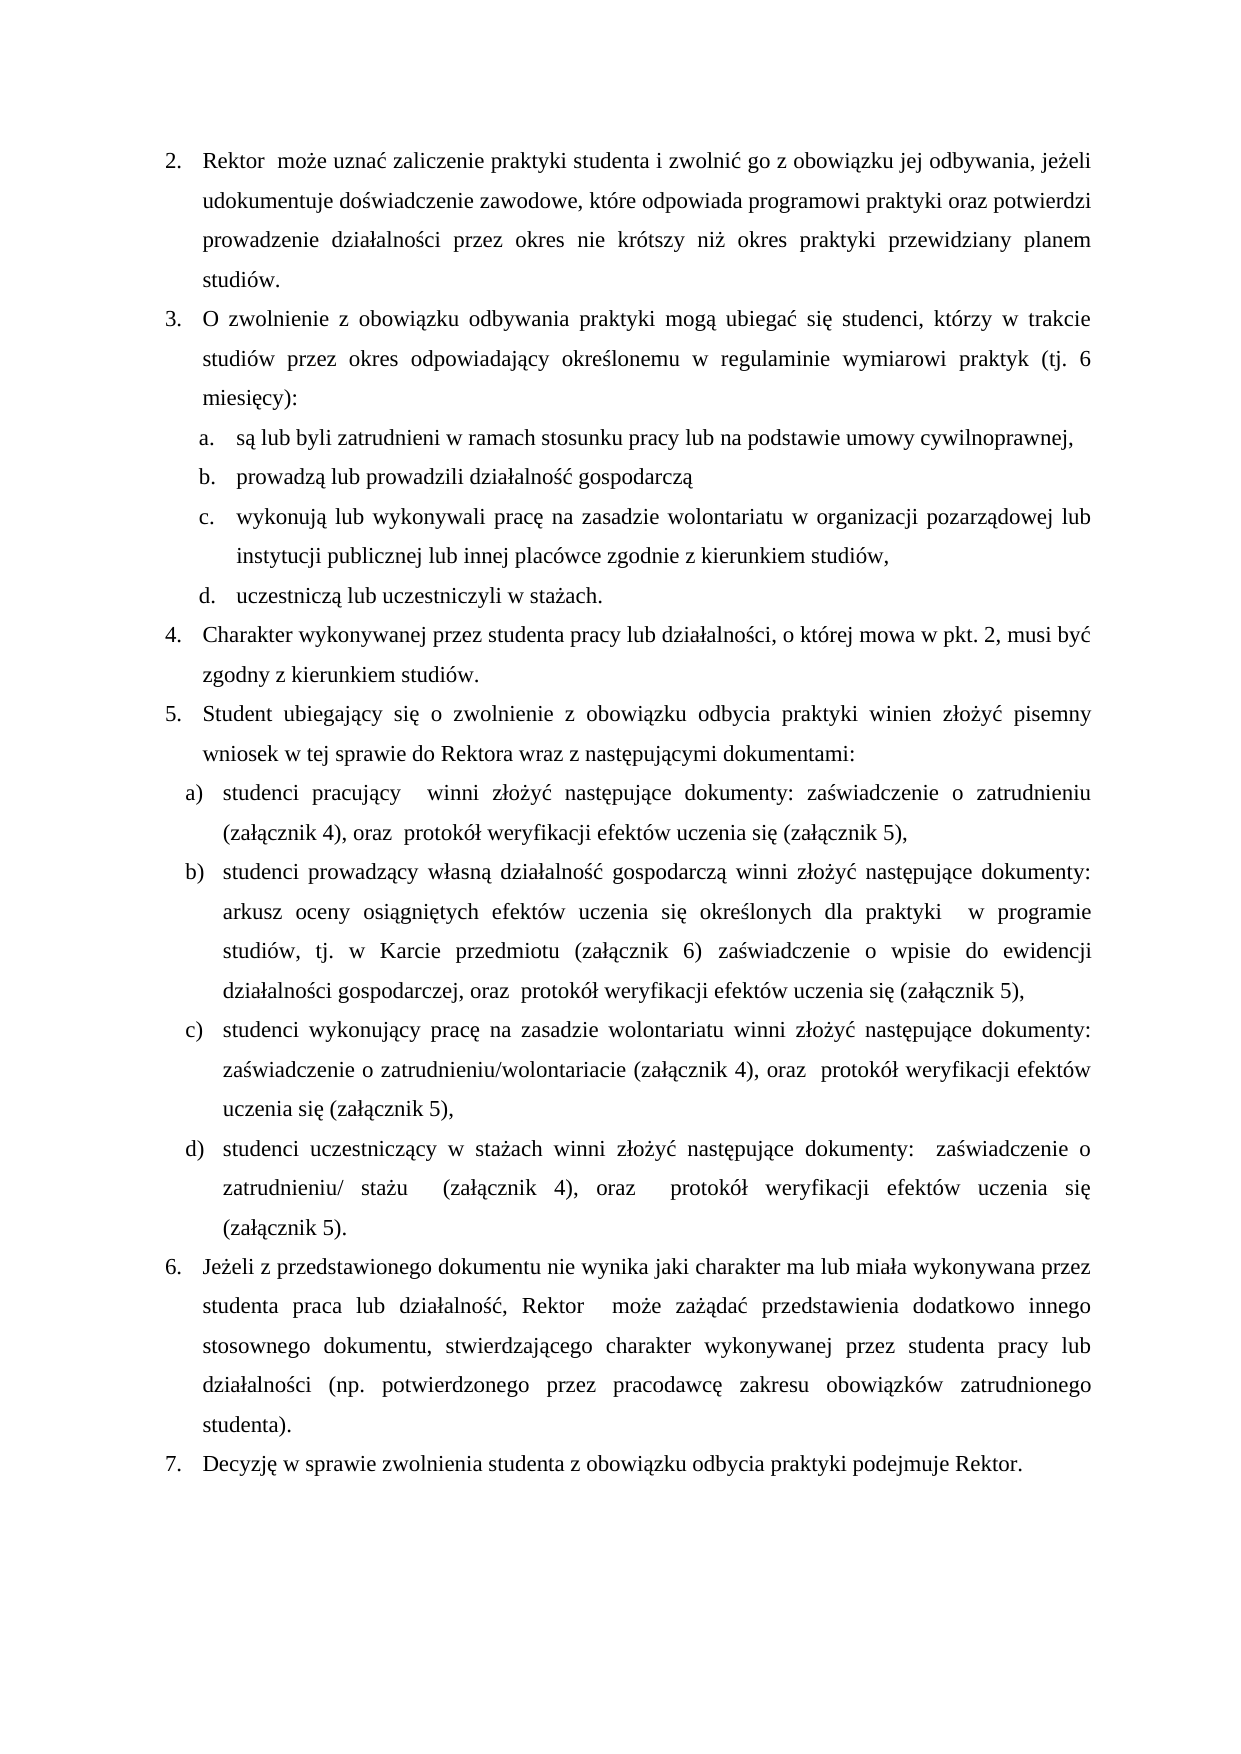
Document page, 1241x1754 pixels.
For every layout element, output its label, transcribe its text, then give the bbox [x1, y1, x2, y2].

list studenci wykonujący pracę na zasadzie wolontariatu winni złożyć następujące dokumenty: zaświadczenie o zatrudnieniu/wolontariacie (załącznik 4), oraz protokół weryfikacji efektów uczenia się (załącznik 5), [185, 1016, 1093, 1121]
list studenci pracujący winni złożyć następujące dokumenty: zaświadczenie o zatrudnieniu (załącznik 4), oraz protokół weryfikacji efektów uczenia się (załącznik 5), [185, 779, 1093, 845]
list O zwolnienie z obowiązku odbywania praktyki mogą ubiegać się studenci, którzy w trakcie studiów przez okres odpowiadający określonemu w regulaminie wymiarowi praktyk (tj. 6 miesięcy): [165, 306, 1093, 411]
list Student ubiegający się o zwolnienie z obowiązku odbycia praktyki winien złożyć pisemny wniosek w tej sprawie do Rektora wraz z następującymi dokumentami: [165, 700, 1093, 766]
list są lub byli zatrudnieni w ramach stosunku pracy lub na podstawie umowy cywilnoprawnej, [199, 424, 1093, 450]
list Jeżeli z przedstawionego dokumentu nie wynika jaki charakter ma lub miała wykonywana przez studenta praca lub działalność, Rektor może zażądać przedstawienia dodatkowo innego stosownego dokumentu, stwierdzającego charakter wykonywanej przez studenta pracy lub działalności (np. potwierdzonego przez pracodawcę zakresu obowiązków zatrudnionego studenta). [165, 1253, 1093, 1437]
list Decyzję w sprawie zwolnienia studenta z obowiązku odbycia praktyki podejmuje Rektor. [165, 1450, 1093, 1477]
list studenci uczestniczący w stażach winni złożyć następujące dokumenty: zaświadczenie o zatrudnieniu/ stażu (załącznik 4), oraz protokół weryfikacji efektów uczenia się (załącznik 5). [185, 1134, 1093, 1240]
list prowadzą lub prowadzili działalność gospodarczą [199, 463, 1093, 490]
list Charakter wykonywanej przez studenta pracy lub działalności, o której mowa w pkt. 2, musi być zgodny z kierunkiem studiów. [165, 621, 1093, 687]
list Rektor może uznać zaliczenie praktyki studenta i zwolnić go z obowiązku jej odbywania, jeżeli udokumentuje doświadczenie zawodowe, które odpowiada programowi praktyki oraz potwierdzi prowadzenie działalności przez okres nie krótszy niż okres praktyki przewidziany planem studiów. [165, 148, 1093, 292]
list wykonują lub wykonywali pracę na zasadzie wolontariatu w organizacji pozarządowej lub instytucji publicznej lub innej placówce zgodnie z kierunkiem studiów, [199, 503, 1093, 569]
list uczestniczą lub uczestniczyli w stażach. [199, 582, 1093, 608]
list studenci prowadzący własną działalność gospodarczą winni złożyć następujące dokumenty: arkusz oceny osiągniętych efektów uczenia się określonych dla praktyki w programie studiów, tj. w Karcie przedmiotu (załącznik 6) zaświadczenie o wpisie do ewidencji działalności gospodarczej, oraz protokół weryfikacji efektów uczenia się (załącznik 5), [185, 858, 1093, 1003]
